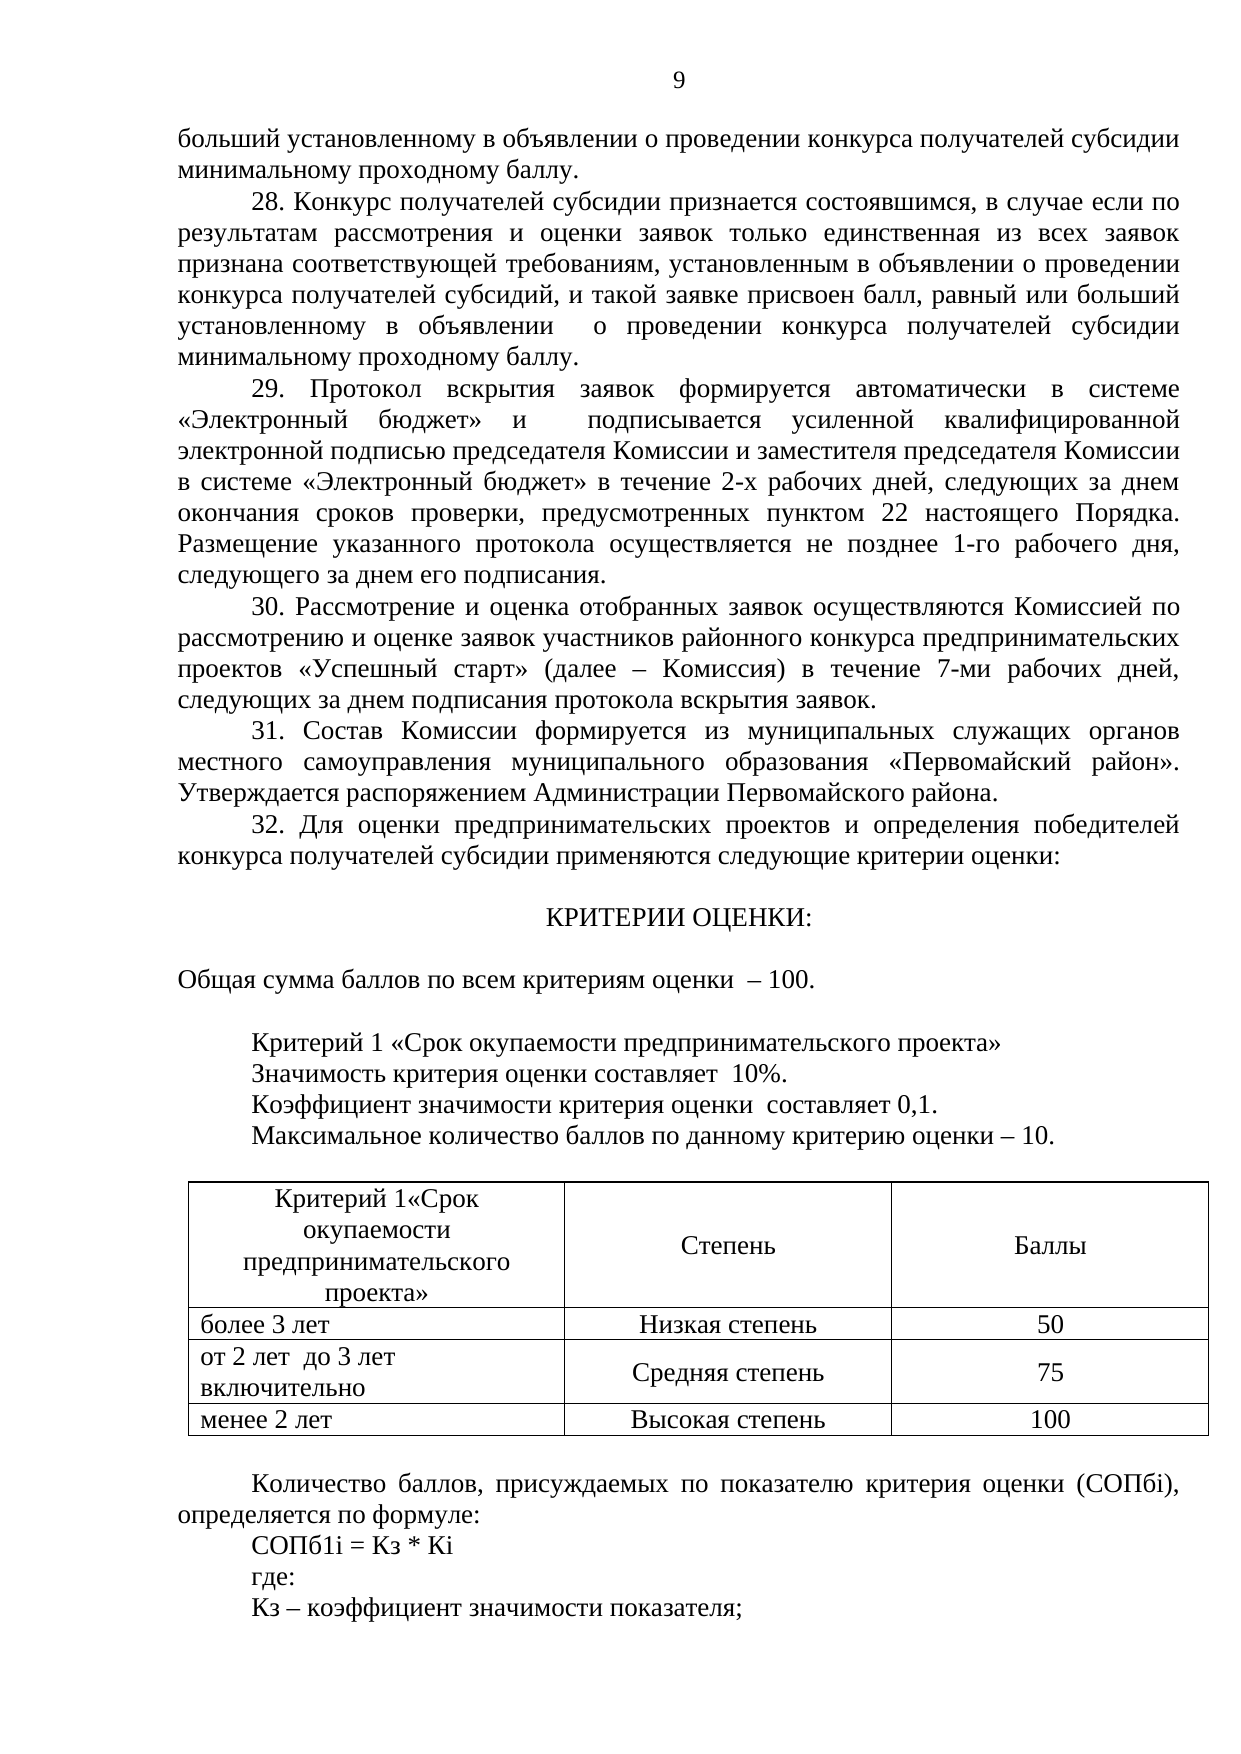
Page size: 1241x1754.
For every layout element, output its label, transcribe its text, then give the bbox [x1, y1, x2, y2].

text где: [177, 1560, 1181, 1592]
text Критерий 1 «Срок окупаемости предпринимательского проекта» [177, 1026, 1181, 1057]
table_cell Низкая степень [565, 1308, 891, 1339]
table_cell более 3 лет [189, 1308, 564, 1339]
text КРИТЕРИИ ОЦЕНКИ: [177, 901, 1181, 932]
text СОПб1i = Кз * Кi [177, 1529, 1181, 1560]
table_header Степень [565, 1183, 891, 1307]
table_cell 100 [892, 1404, 1208, 1435]
text Коэффициент значимости критерия оценки составляет 0,1. [177, 1088, 1181, 1119]
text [177, 122, 1181, 185]
text Количество баллов, присуждаемых по показателю критерия оценки (СОПбi), определяется по формуле: [177, 1467, 1181, 1529]
text 28. Конкурс получателей субсидии признается состоявшимся, в случае если по результатам рассмотрения и оценки заявок только единственная из всех заявок признана соответствующей требованиям, установленным в объявлении о проведении конкурса получателей субсидий, и такой заявке присвоен балл, равный или больший установленному в объявлении о проведении конкурса получателей субсидии минимальному проходному баллу. [177, 185, 1181, 372]
text 32. Для оценки предпринимательских проектов и определения победителей конкурса получателей субсидии применяются следующие критерии оценки: [177, 808, 1181, 870]
table_header Критерий 1«Срок окупаемости предпринимательского проекта» [189, 1183, 564, 1307]
text Кз – коэффициент значимости показателя; [177, 1592, 1181, 1623]
table_cell от 2 лет до 3 лет включительно [189, 1340, 564, 1403]
table_header Баллы [892, 1183, 1208, 1307]
text Максимальное количество баллов по данному критерию оценки – 10. [177, 1119, 1181, 1150]
text 30. Рассмотрение и оценка отобранных заявок осуществляются Комиссией по рассмотрению и оценке заявок участников районного конкурса предпринимательских проектов «Успешный старт» (далее – Комиссия) в течение 7-ми рабочих дней, следующих за днем подписания протокола вскрытия заявок. [177, 590, 1181, 714]
table_cell Средняя степень [565, 1340, 891, 1403]
text 31. Состав Комиссии формируется из муниципальных служащих органов местного самоуправления муниципального образования «Первомайский район». Утверждается распоряжением Администрации Первомайского района. [177, 714, 1181, 808]
table_cell 75 [892, 1340, 1208, 1403]
text Значимость критерия оценки составляет 10%. [177, 1057, 1181, 1088]
table_cell Высокая степень [565, 1404, 891, 1435]
text Общая сумма баллов по всем критериям оценки – 100. [177, 963, 1181, 994]
text 29. Протокол вскрытия заявок формируется автоматически в системе «Электронный бюджет» и подписывается усиленной квалифицированной электронной подписью председателя Комиссии и заместителя председателя Комиссии в системе «Электронный бюджет» в течение 2-х рабочих дней, следующих за днем окончания сроков проверки, предусмотренных пунктом 22 настоящего Порядка. Размещение указанного протокола осуществляется не позднее 1-го рабочего дня, следующего за днем его подписания. [177, 372, 1181, 590]
table_cell менее 2 лет [189, 1404, 564, 1435]
table_cell 50 [892, 1308, 1208, 1339]
